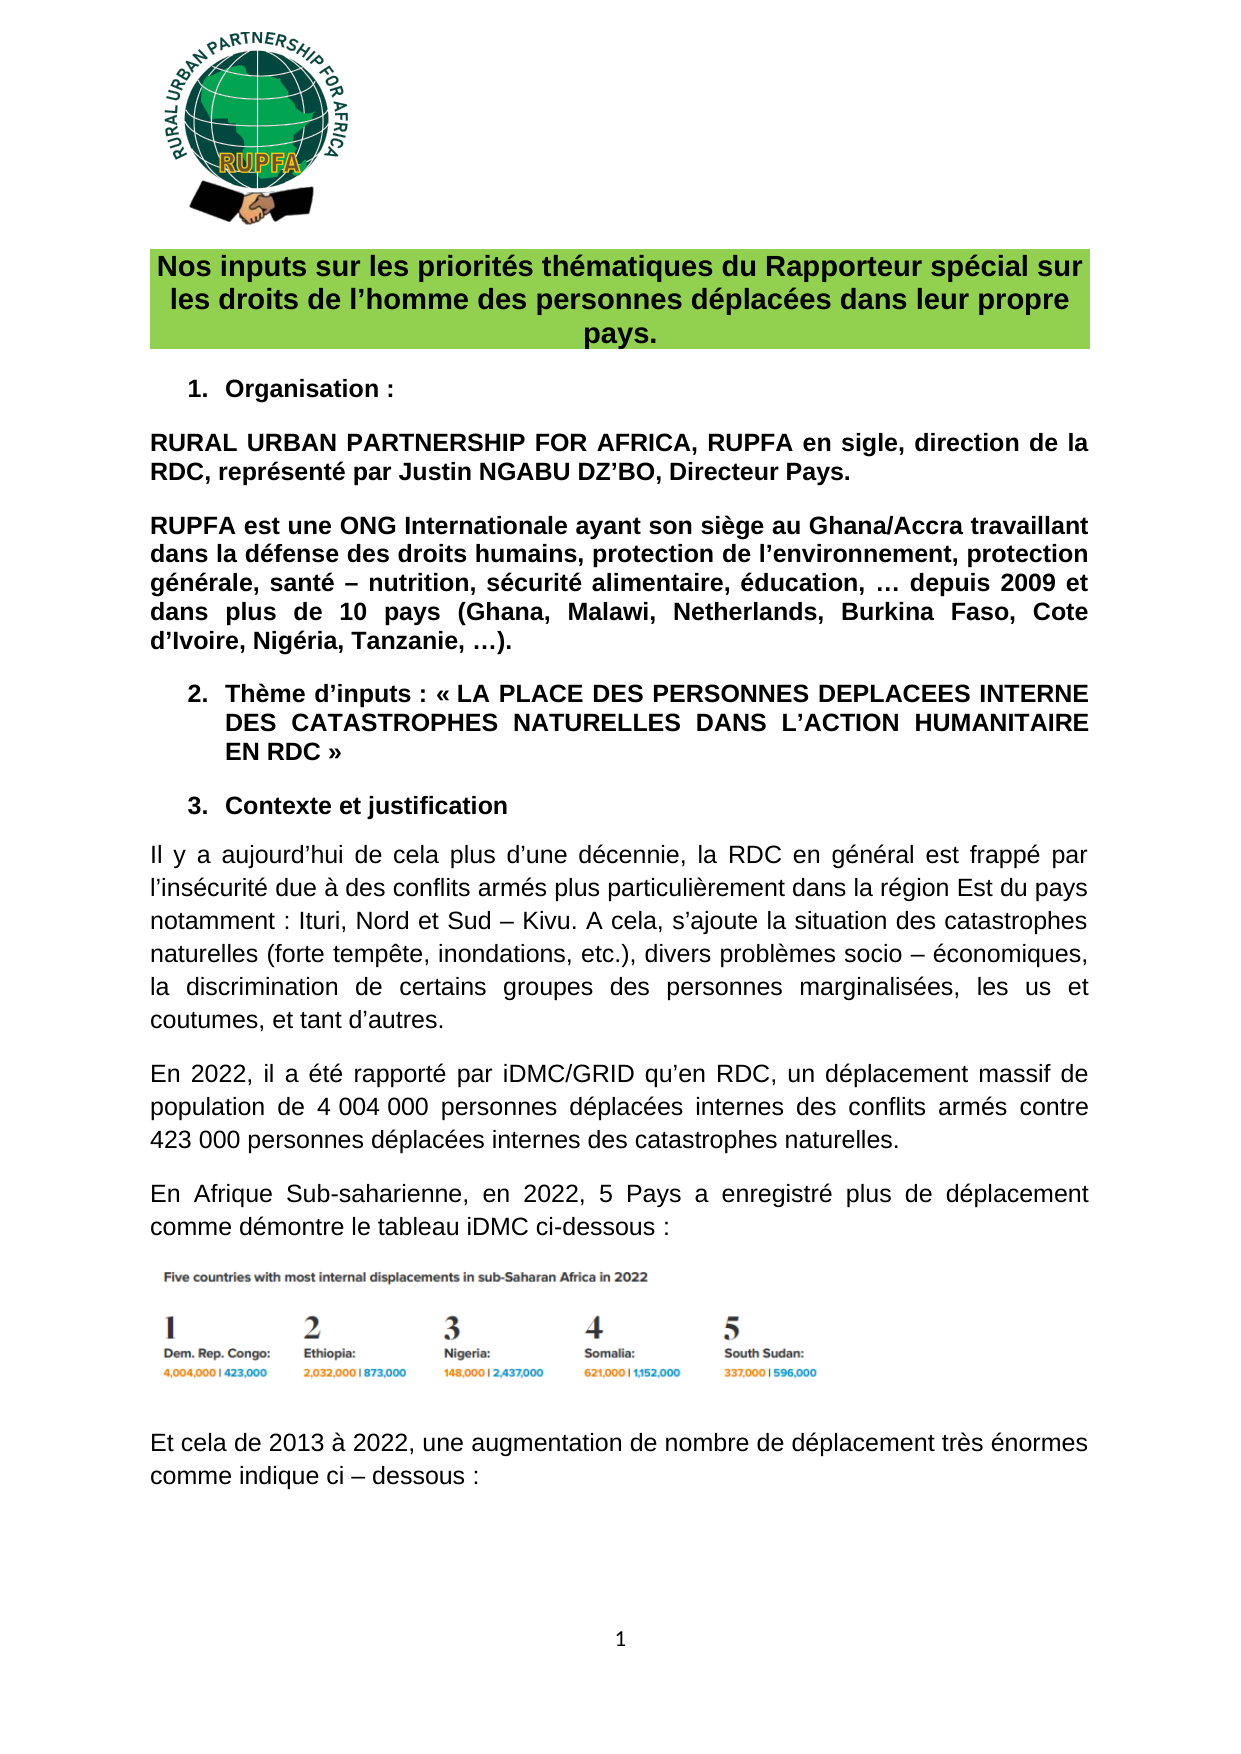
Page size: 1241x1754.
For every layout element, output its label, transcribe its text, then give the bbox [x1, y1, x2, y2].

text En 2022, il a été rapporté par iDMC/GRID qu’en RDC, un déplacement massif de population de 4 004 000 personnes déplacées internes des conflits armés contre 423 000 personnes déplacées internes des catastrophes naturelles. [150, 1059, 1090, 1154]
list Organisation : [187, 374, 1090, 403]
text Et cela de 2013 à 2022, une augmentation de nombre de déplacement très énormes comme indique ci – dessous : [150, 1428, 1090, 1489]
text RUPFA est une ONG Internationale ayant son siège au Ghana/Accra travaillant dans la défense des droits humains, protection de l’environnement, protection générale, santé – nutrition, sécurité alimentaire, éducation, … depuis 2009 et dans plus de 10 pays (Ghana, Malawi, Netherlands, Burkina Faso, Cote d’Ivoire, Nigéria, Tanzanie, …). [150, 511, 1090, 654]
text RURAL URBAN PARTNERSHIP FOR AFRICA, RUPFA en sigle, direction de la RDC, représenté par Justin NGABU DZ’BO, Directeur Pays. [150, 428, 1090, 486]
list Thème d’inputs : « LA PLACE DES PERSONNES DEPLACEES INTERNE DES CATASTROPHES NATURELLES DANS L’ACTION HUMANITAIRE EN RDC » [187, 679, 1090, 766]
list Contexte et justification [187, 791, 1090, 819]
picture [150, 1250, 838, 1405]
text En Afrique Sub-saharienne, en 2022, 5 Pays a enregistré plus de déplacement comme démontre le tableau iDMC ci-dessous : [150, 1179, 1090, 1241]
text Il y a aujourd’hui de cela plus d’une décennie, la RDC en général est frappé par l’insécurité due à des conflits armés plus particulièrement dans la région Est du pays notamment : Ituri, Nord et Sud – Kivu. A cela, s’ajoute la situation des catastrophes naturelles (forte tempête, inondations, etc.), divers problèmes socio – économiques, la discrimination de certains groupes des personnes marginalisées, les us et coutumes, et tant d’autres. [150, 840, 1090, 1034]
text Nos inputs sur les priorités thématiques du Rapporteur spécial sur les droits de l’homme des personnes déplacées dans leur propre pays. [150, 249, 1090, 349]
picture [164, 32, 348, 227]
